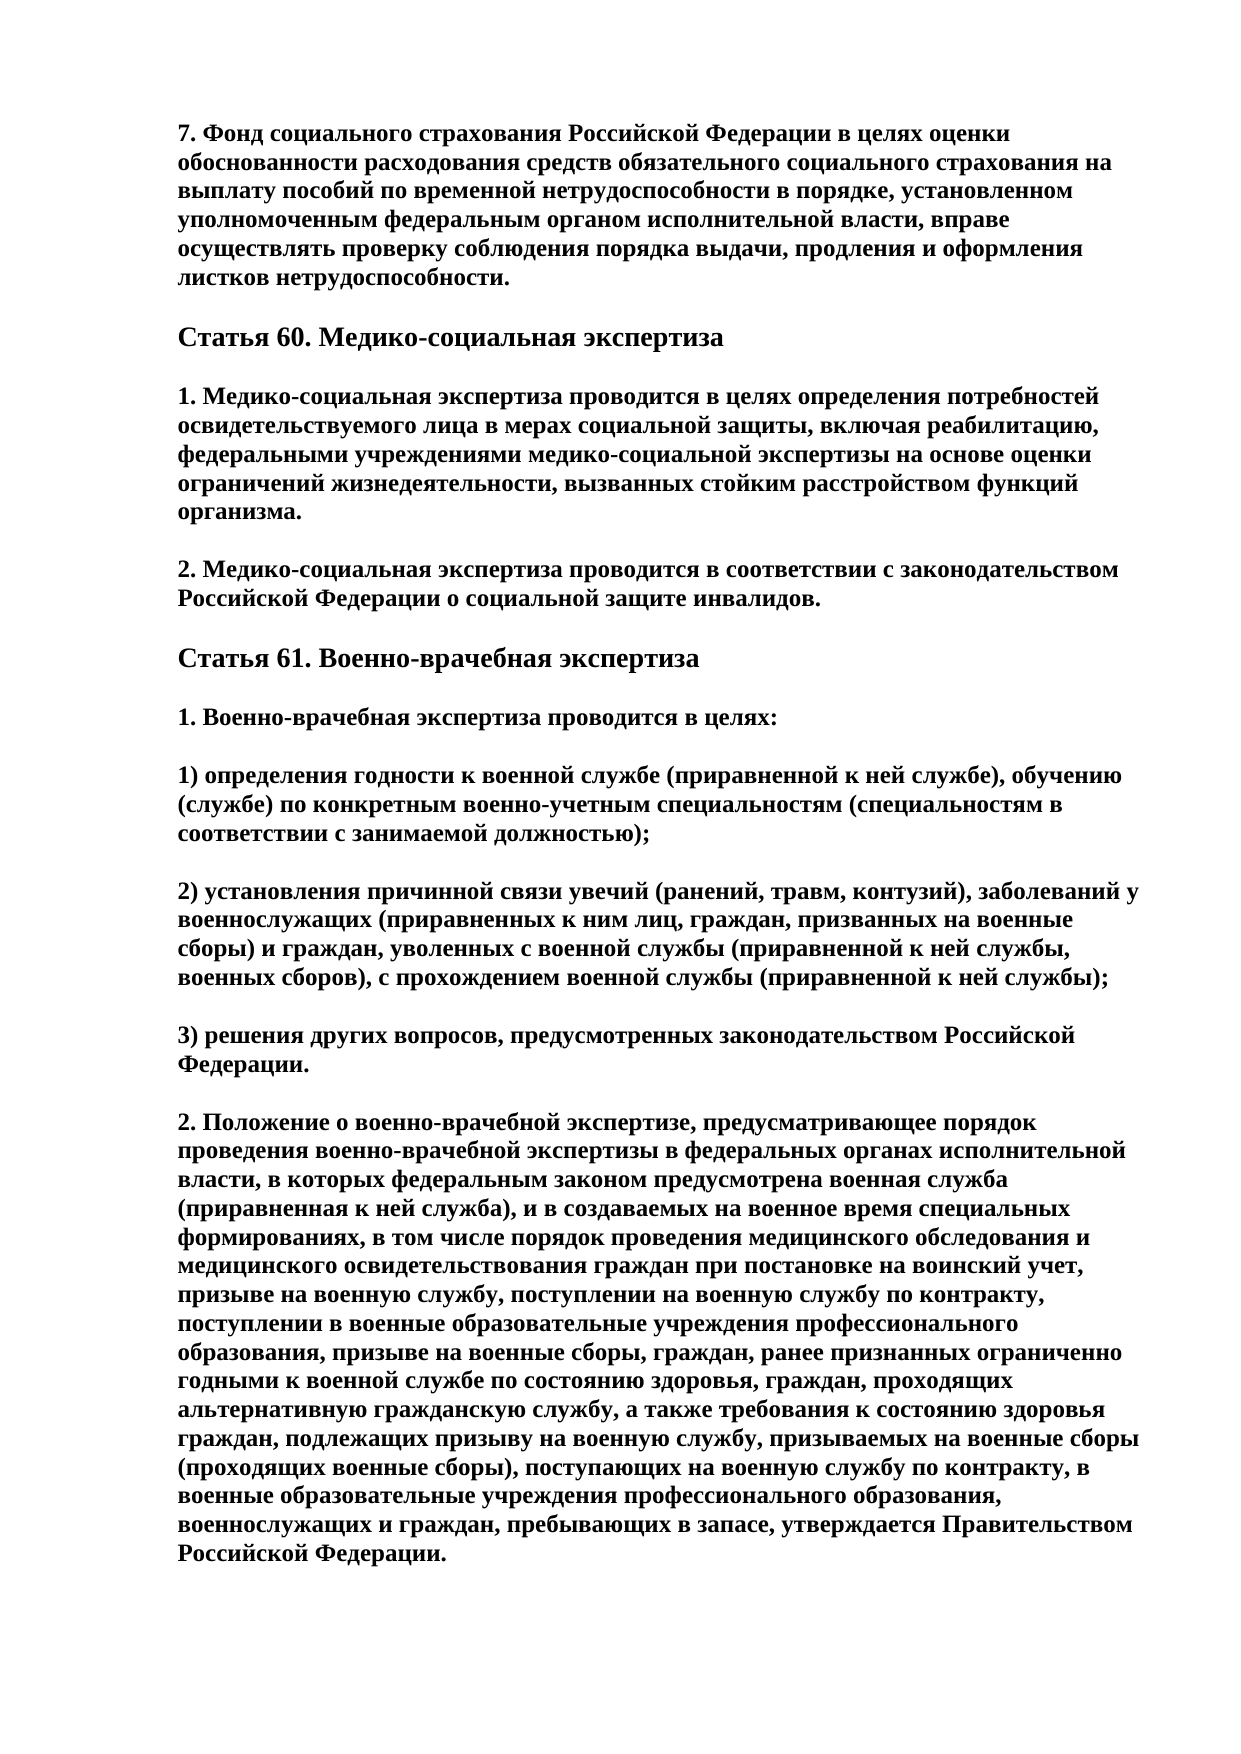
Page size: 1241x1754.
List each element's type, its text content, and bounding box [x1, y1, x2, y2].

text 3) решения других вопросов, предусмотренных законодательством Российской Федерации. [177, 1020, 1152, 1077]
text 7. Фонд социального страхования Российской Федерации в целях оценки обоснованности расходования средств обязательного социального страхования на выплату пособий по временной нетрудоспособности в порядке, установленном уполномоченным федеральным органом исполнительной власти, вправе осуществлять проверку соблюдения порядка выдачи, продления и оформления листков нетрудоспособности. [177, 118, 1152, 291]
text Статья 61. Военно-врачебная экспертиза [177, 641, 1152, 673]
text 2) установления причинной связи увечий (ранений, травм, контузий), заболеваний у военнослужащих (приравненных к ним лиц, граждан, призванных на военные сборы) и граждан, уволенных с военной службы (приравненной к ней службы, военных сборов), с прохождением военной службы (приравненной к ней службы); [177, 876, 1152, 991]
text 1) определения годности к военной службе (приравненной к ней службе), обучению (службе) по конкретным военно-учетным специальностям (специальностям в соответствии с занимаемой должностью); [177, 760, 1152, 847]
text Статья 60. Медико-социальная экспертиза [177, 320, 1152, 352]
text 1. Военно-врачебная экспертиза проводится в целях: [177, 702, 1152, 731]
text 2. Положение о военно-врачебной экспертизе, предусматривающее порядок проведения военно-врачебной экспертизы в федеральных органах исполнительной власти, в которых федеральным законом предусмотрена военная служба (приравненная к ней служба), и в создаваемых на военное время специальных формированиях, в том числе порядок проведения медицинского обследования и медицинского освидетельствования граждан при постановке на воинский учет, призыве на военную службу, поступлении на военную службу по контракту, поступлении в военные образовательные учреждения профессионального образования, призыве на военные сборы, граждан, ранее признанных ограниченно годными к военной службе по состоянию здоровья, граждан, проходящих альтернативную гражданскую службу, а также требования к состоянию здоровья граждан, подлежащих призыву на военную службу, призываемых на военные сборы (проходящих военные сборы), поступающих на военную службу по контракту, в военные образовательные учреждения профессионального образования, военнослужащих и граждан, пребывающих в запасе, утверждается Правительством Российской Федерации. [177, 1107, 1152, 1567]
text 1. Медико-социальная экспертиза проводится в целях определения потребностей освидетельствуемого лица в мерах социальной защиты, включая реабилитацию, федеральными учреждениями медико-социальной экспертизы на основе оценки ограничений жизнедеятельности, вызванных стойким расстройством функций организма. [177, 381, 1152, 525]
text 2. Медико-социальная экспертиза проводится в соответствии с законодательством Российской Федерации о социальной защите инвалидов. [177, 554, 1152, 612]
